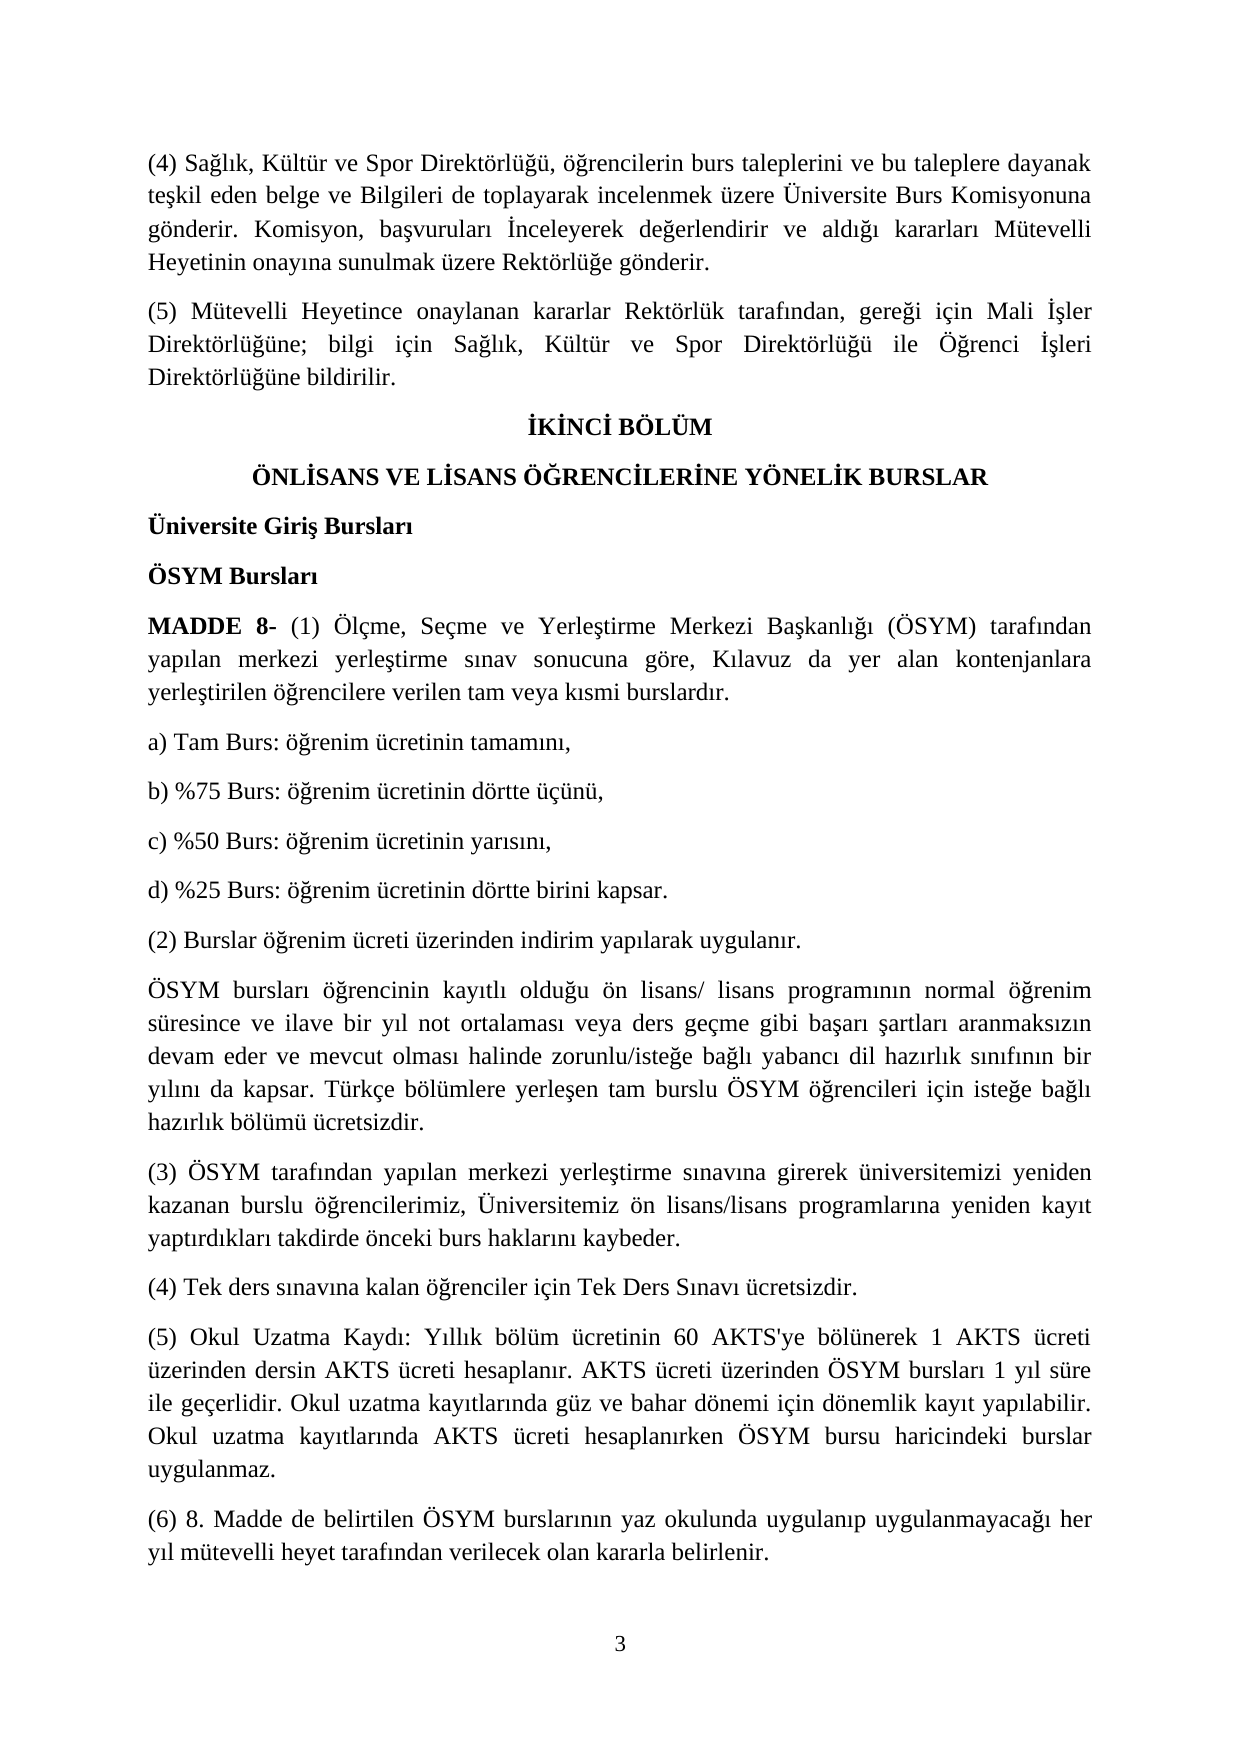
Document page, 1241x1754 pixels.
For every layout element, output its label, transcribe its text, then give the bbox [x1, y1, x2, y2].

text (5) Mütevelli Heyetince onaylanan kararlar Rektörlük tarafından, gereği için Mali İşler Direktörlüğüne; bilgi için Sağlık, Kültür ve Spor Direktörlüğü ile Öğrenci İşleri Direktörlüğüne bildirilir. [148, 296, 1093, 391]
text Üniversite Giriş Bursları [148, 511, 1093, 540]
text (2) Burslar öğrenim ücreti üzerinden indirim yapılarak uygulanır. [148, 925, 1093, 954]
text MADDE 8- (1) Ölçme, Seçme ve Yerleştirme Merkezi Başkanlığı (ÖSYM) tarafından yapılan merkezi yerleştirme sınav sonucuna göre, Kılavuz da yer alan kontenjanlara yerleştirilen öğrencilere verilen tam veya kısmi burslardır. [148, 611, 1093, 706]
text İKİNCİ BÖLÜM [148, 412, 1093, 441]
text ÖSYM Bursları [148, 561, 1093, 590]
text (3) ÖSYM tarafından yapılan merkezi yerleştirme sınavına girerek üniversitemizi yeniden kazanan burslu öğrencilerimiz, Üniversitemiz ön lisans/lisans programlarına yeniden kayıt yaptırdıkları takdirde önceki burs haklarını kaybeder. [148, 1157, 1093, 1252]
text d) %25 Burs: öğrenim ücretinin dörtte birini kapsar. [148, 876, 1093, 904]
text b) %75 Burs: öğrenim ücretinin dörtte üçünü, [148, 776, 1093, 805]
text (4) Sağlık, Kültür ve Spor Direktörlüğü, öğrencilerin burs taleplerini ve bu taleplere dayanak teşkil eden belge ve Bilgileri de toplayarak incelenmek üzere Üniversite Burs Komisyonuna gönderir. Komisyon, başvuruları İnceleyerek değerlendirir ve aldığı kararları Mütevelli Heyetinin onayına sunulmak üzere Rektörlüğe gönderir. [148, 148, 1093, 275]
text ÖSYM bursları öğrencinin kayıtlı olduğu ön lisans/ lisans programının normal öğrenim süresince ve ilave bir yıl not ortalaması veya ders geçme gibi başarı şartları aranmaksızın devam eder ve mevcut olması halinde zorunlu/isteğe bağlı yabancı dil hazırlık sınıfının bir yılını da kapsar. Türkçe bölümlere yerleşen tam burslu ÖSYM öğrencileri için isteğe bağlı hazırlık bölümü ücretsizdir. [148, 975, 1093, 1136]
text c) %50 Burs: öğrenim ücretinin yarısını, [148, 826, 1093, 855]
text (4) Tek ders sınavına kalan öğrenciler için Tek Ders Sınavı ücretsizdir. [148, 1272, 1093, 1301]
text (5) Okul Uzatma Kaydı: Yıllık bölüm ücretinin 60 AKTS'ye bölünerek 1 AKTS ücreti üzerinden dersin AKTS ücreti hesaplanır. AKTS ücreti üzerinden ÖSYM bursları 1 yıl süre ile geçerlidir. Okul uzatma kayıtlarında güz ve bahar dönemi için dönemlik kayıt yapılabilir. Okul uzatma kayıtlarında AKTS ücreti hesaplanırken ÖSYM bursu haricindeki burslar uygulanmaz. [148, 1322, 1093, 1483]
text ÖNLİSANS VE LİSANS ÖĞRENCİLERİNE YÖNELİK BURSLAR [148, 462, 1093, 491]
text (6) 8. Madde de belirtilen ÖSYM burslarının yaz okulunda uygulanıp uygulanmayacağı her yıl mütevelli heyet tarafından verilecek olan kararla belirlenir. [148, 1504, 1093, 1566]
text a) Tam Burs: öğrenim ücretinin tamamını, [148, 727, 1093, 755]
